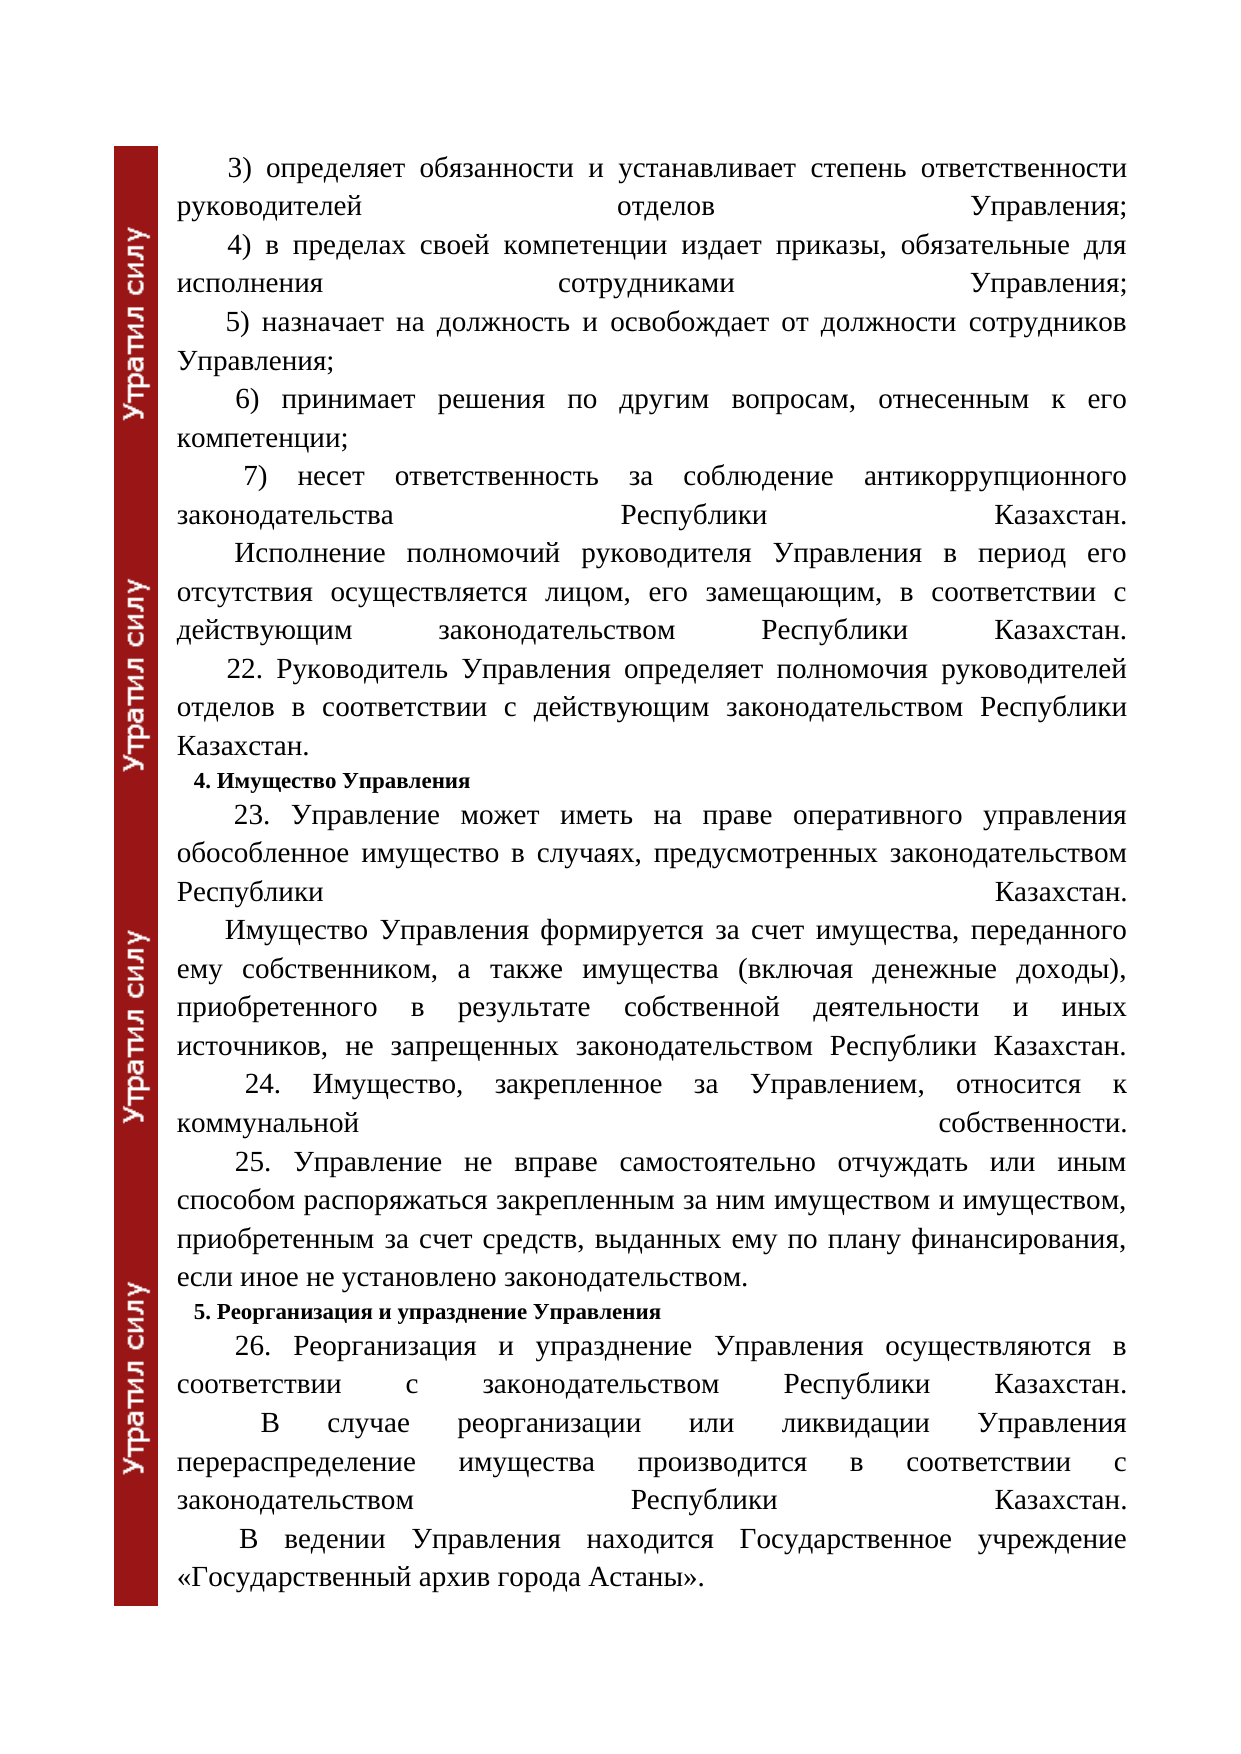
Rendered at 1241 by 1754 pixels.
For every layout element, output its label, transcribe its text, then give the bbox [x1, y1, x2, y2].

picture [114, 793, 158, 797]
text 5. Реорганизация и упразднение Управления [112, 1298, 1128, 1324]
text 26. Реорганизация и упразднение Управления осуществляются в соответствии с законодательством Республики Казахстан. В случае реорганизации или ликвидации Управления перераспределение имущества производится в соответствии с законодательством Республики Казахстан. В ведении Управления находится Государственное учреждение «Государственный архив города Астаны». [112, 1328, 1128, 1593]
picture [114, 1324, 158, 1328]
text 23. Управление может иметь на праве оперативного управления обособленное имущество в случаях, предусмотренных законодательством Республики Казахстан. Имущество Управления формируется за счет имущества, переданного ему собственником, а также имущества (включая денежные доходы), приобретенного в результате собственной деятельности и иных источников, не запрещенных законодательством Республики Казахстан. 24. Имущество, закрепленное за Управлением, относится к коммунальной собственности. 25. Управление не вправе самостоятельно отчуждать или иным способом распоряжаться закрепленным за ним имуществом и имуществом, приобретенным за счет средств, выданных ему по плану финансирования, если иное не установлено законодательством. [112, 797, 1128, 1293]
picture [114, 1293, 158, 1298]
text 4. Имущество Управления [112, 767, 1128, 793]
picture [114, 146, 158, 150]
picture [114, 1593, 158, 1606]
picture [114, 762, 158, 767]
